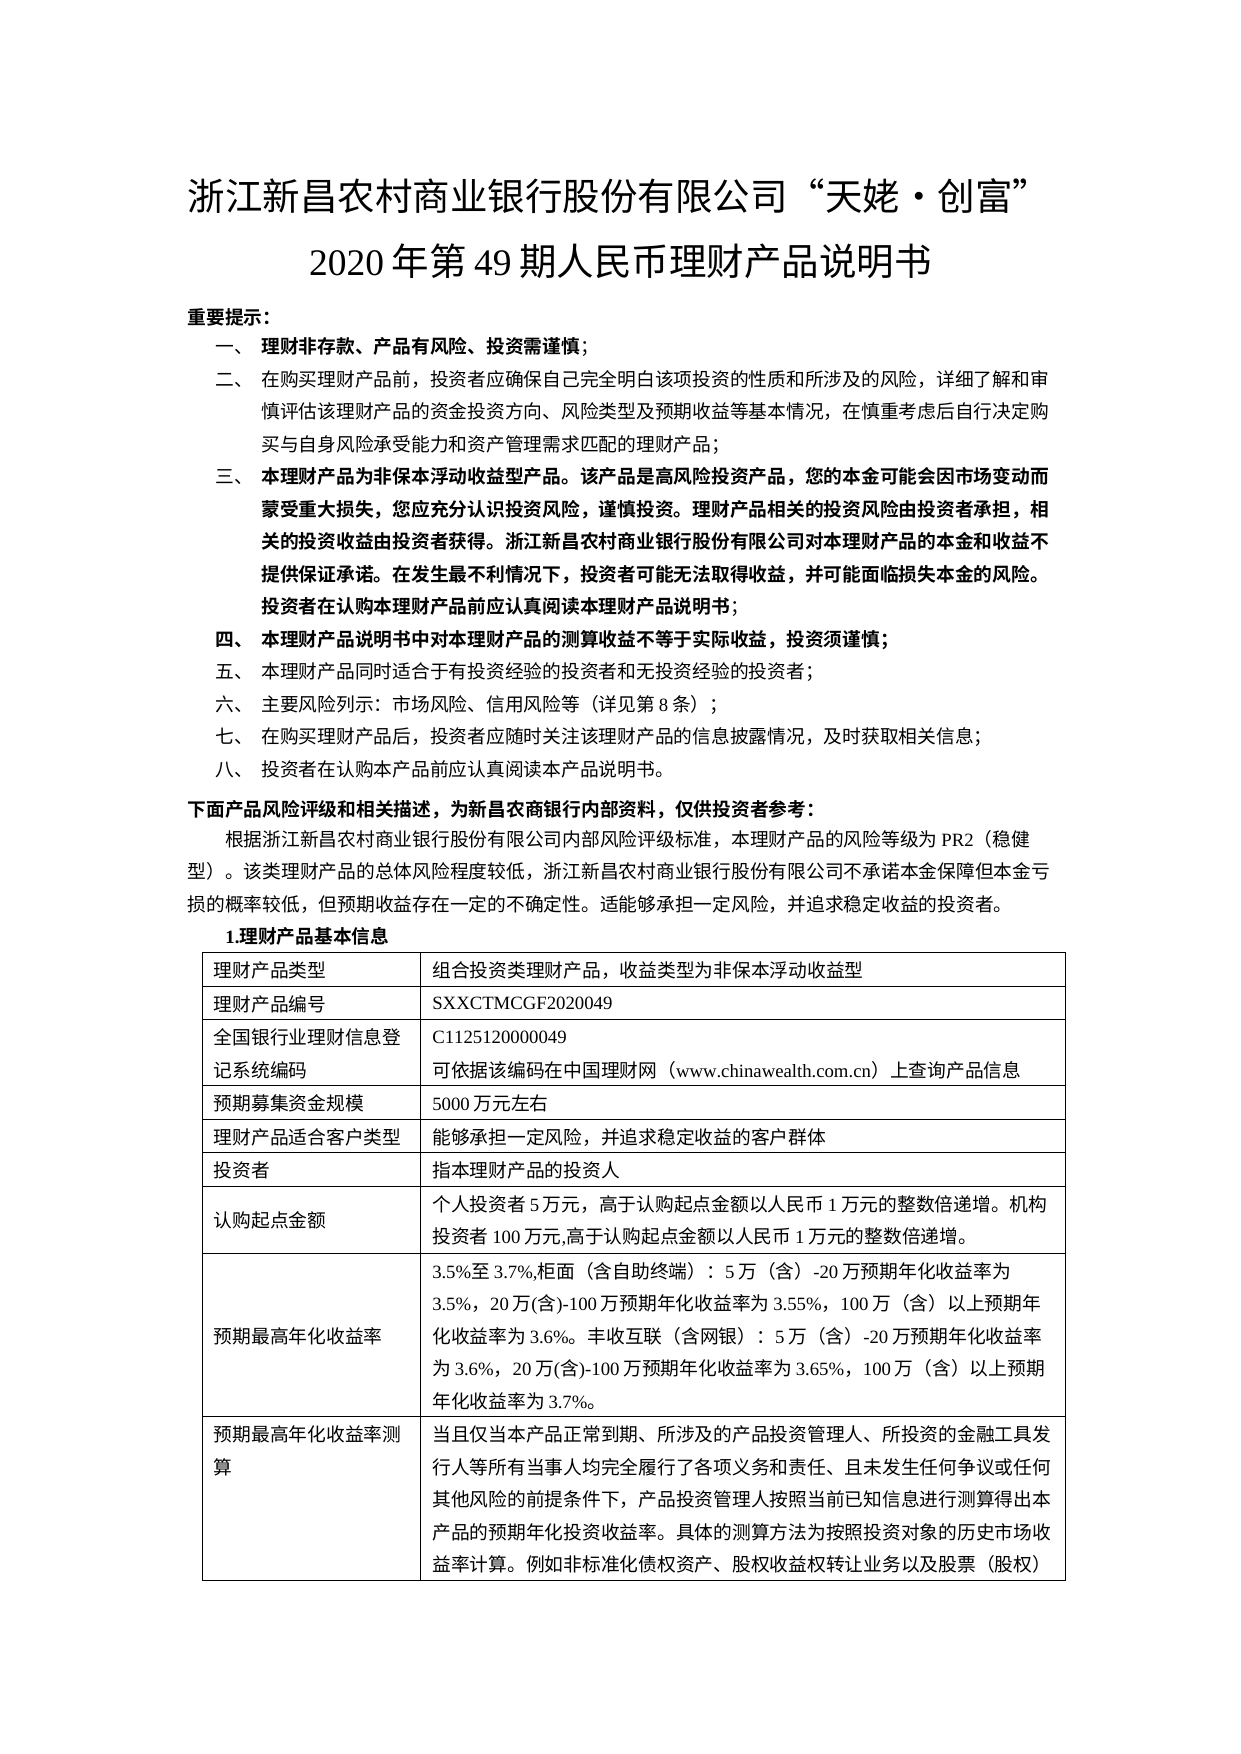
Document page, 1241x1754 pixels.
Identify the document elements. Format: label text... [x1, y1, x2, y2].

text 2020年第49期人民币理财产品说明书 [187, 227, 1053, 292]
list 本理财产品为非保本浮动收益型产品。该产品是高风险投资产品，您的本金可能会因市场变动而蒙受重大损失，您应充分认识投资风险，谨慎投资。理财产品相关的投资风险由投资者承担，相关的投资收益由投资者获得。浙江新昌农村商业银行股份有限公司对本理财产品的本金和收益不提供保证承诺。在发生最不利情况下，投资者可能无法取得收益，并可能面临损失本金的风险。投资者在认购本理财产品前应认真阅读本理财产品说明书； [215, 459, 1053, 622]
table_cell 理财产品编号 [203, 987, 420, 1019]
table_cell 预期募集资金规模 [203, 1086, 420, 1119]
table_cell 能够承担一定风险，并追求稳定收益的客户群体 [421, 1120, 1065, 1152]
list 投资者在认购本产品前应认真阅读本产品说明书。 [215, 752, 1053, 784]
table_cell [421, 1417, 1065, 1580]
table_cell 认购起点金额 [203, 1187, 420, 1253]
table_cell 理财产品适合客户类型 [203, 1120, 420, 1152]
table_cell 全国银行业理财信息登记系统编码 [203, 1020, 420, 1085]
text 重要提示： [187, 292, 1053, 329]
table_cell 5000万元左右 [421, 1086, 1065, 1119]
table_header 理财产品类型 [203, 953, 420, 986]
list 在购买理财产品前，投资者应确保自己完全明白该项投资的性质和所涉及的风险，详细了解和审慎评估该理财产品的资金投资方向、风险类型及预期收益等基本情况，在慎重考虑后自行决定购买与自身风险承受能力和资产管理需求匹配的理财产品； [215, 362, 1053, 459]
table_cell 预期最高年化收益率测算 [203, 1417, 420, 1580]
table_cell 个人投资者5万元，高于认购起点金额以人民币1万元的整数倍递增。机构投资者100万元,高于认购起点金额以人民币1万元的整数倍递增。 [421, 1187, 1065, 1253]
text 根据浙江新昌农村商业银行股份有限公司内部风险评级标准，本理财产品的风险等级为PR2（稳健型）。该类理财产品的总体风险程度较低，浙江新昌农村商业银行股份有限公司不承诺本金保障但本金亏损的概率较低，但预期收益存在一定的不确定性。适能够承担一定风险，并追求稳定收益的投资者。 [187, 822, 1053, 919]
table_cell SXXCTMCGF2020049 [421, 987, 1065, 1019]
table_cell C1125120000049 可依据该编码在中国理财网（www.chinawealth.com.cn）上查询产品信息 [421, 1020, 1065, 1085]
list 本理财产品说明书中对本理财产品的测算收益不等于实际收益，投资须谨慎； [215, 622, 1053, 654]
table_cell 预期最高年化收益率 [203, 1254, 420, 1416]
list 本理财产品同时适合于有投资经验的投资者和无投资经验的投资者； [215, 654, 1053, 687]
text 下面产品风险评级和相关描述，为新昌农商银行内部资料，仅供投资者参考： [187, 784, 1053, 822]
text 浙江新昌农村商业银行股份有限公司“天姥•创富” [187, 162, 1053, 227]
table_cell 投资者 [203, 1153, 420, 1186]
table_cell 指本理财产品的投资人 [421, 1153, 1065, 1186]
text 1.理财产品基本信息 [187, 919, 1053, 952]
table_header 组合投资类理财产品，收益类型为非保本浮动收益型 [421, 953, 1065, 986]
list 在购买理财产品后，投资者应随时关注该理财产品的信息披露情况，及时获取相关信息； [215, 719, 1053, 752]
list 主要风险列示：市场风险、信用风险等（详见第8条）； [215, 687, 1053, 719]
table_cell 3.5%至3.7%,柜面（含自助终端）：5万（含）-20万预期年化收益率为3.5%，20万(含)-100万预期年化收益率为3.55%，100万（含）以上预期年化收益率为3.6%。丰收互联（含网银）：5万（含）-20万预期年化收益率为3.6%，20万(含)-100万预期年化收益率为3.65%，100万（含）以上预期年化收益率为3.7%。 [421, 1254, 1065, 1416]
list 理财非存款、产品有风险、投资需谨慎； [215, 329, 1053, 362]
